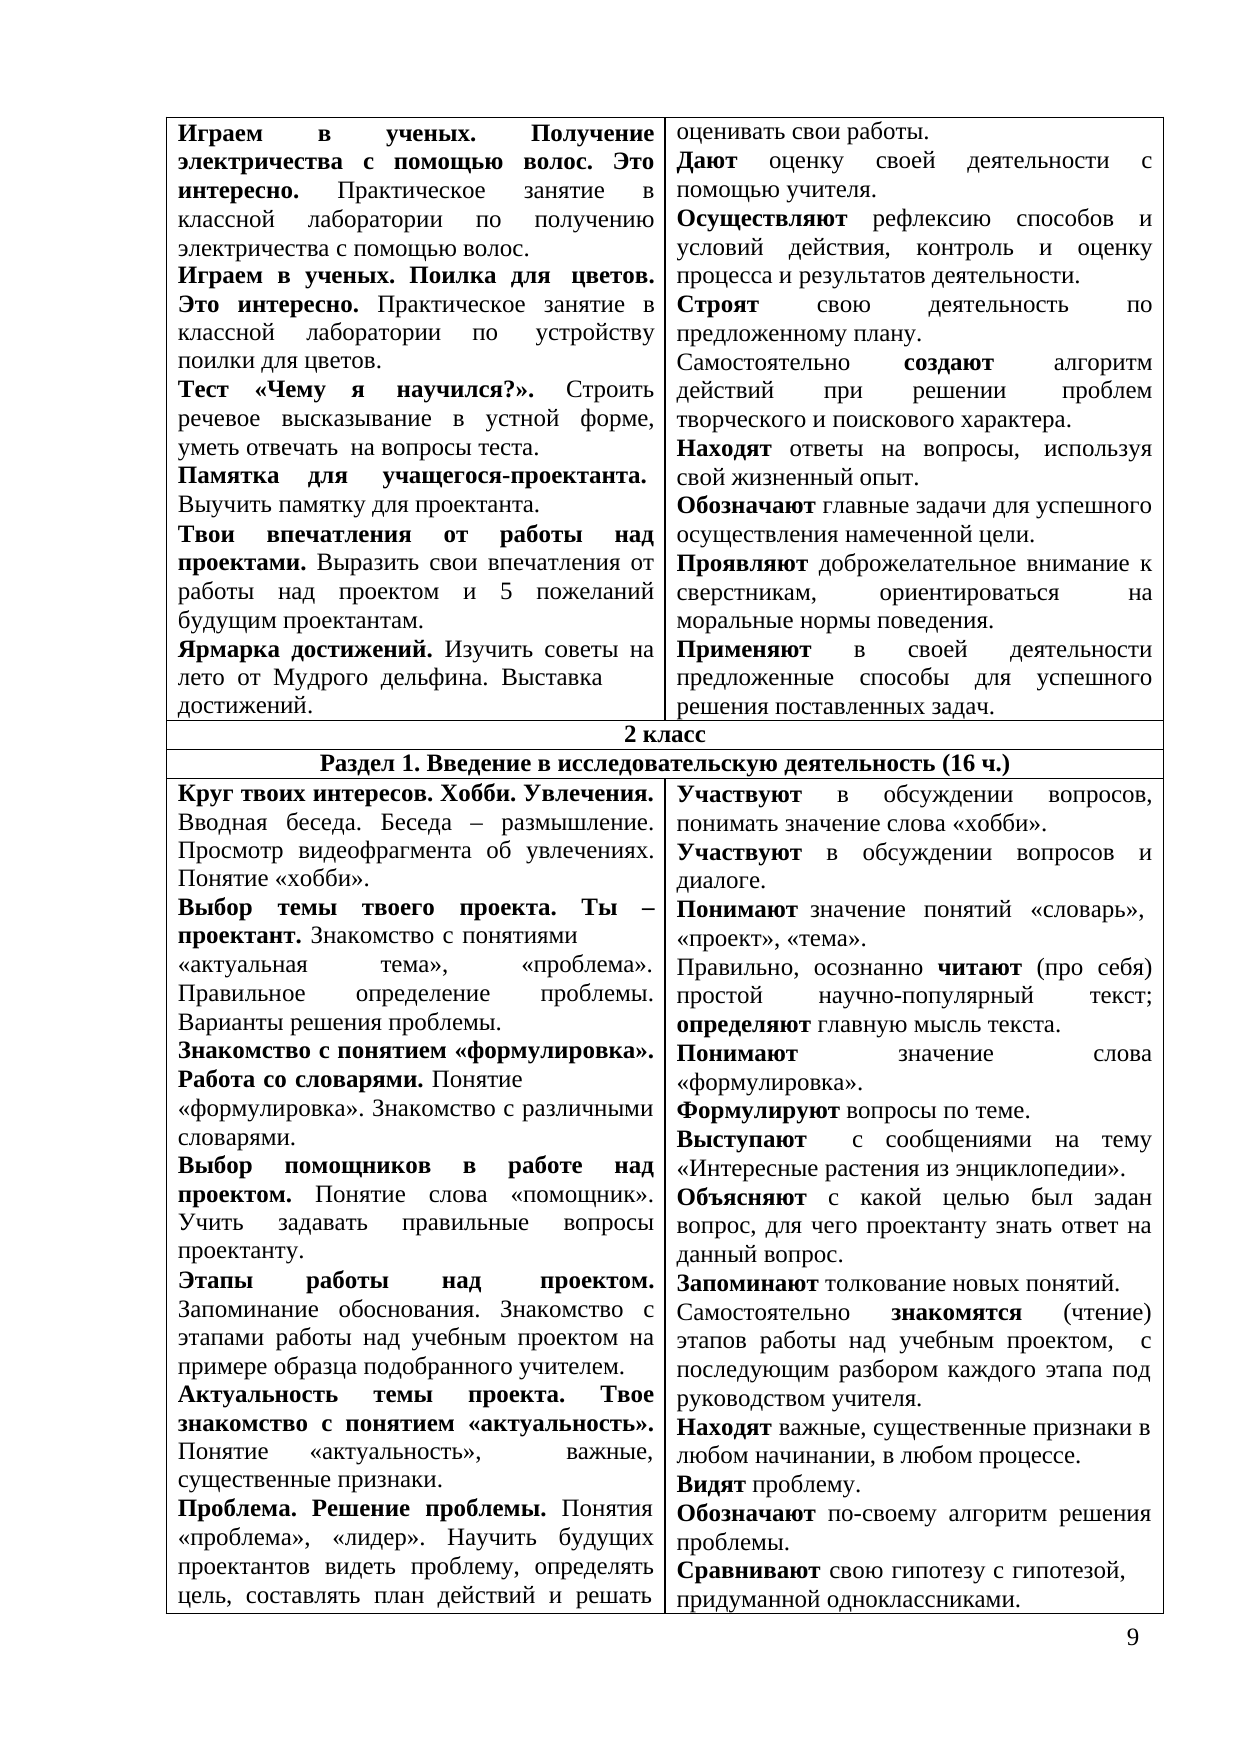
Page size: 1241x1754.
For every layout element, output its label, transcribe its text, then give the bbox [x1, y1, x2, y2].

table_header Играем в ученых. Получение электричества с помощью волос. Это интересно. Практическое занятие в классной лаборатории по получению электричества с помощью волос. Играем в ученых. Поилка для цветов. Это интересно. Практическое занятие в классной лаборатории по устройству поилки для цветов. Тест «Чему я научился?». Строить речевое высказывание в устной форме, уметь отвечать на вопросы теста. Памятка для учащегося-проектанта. Выучить памятку для проектанта. Твои впечатления от работы над проектами. Выразить свои впечатления от работы над проектом и 5 пожеланий будущим проектантам. Ярмарка достижений. Изучить советы на лето от Мудрого дельфина. Выставка достижений. [167, 118, 664, 720]
table_cell 2 класс [167, 721, 1163, 749]
table_header оценивать свои работы. Дают оценку своей деятельности с помощью учителя. Осуществляют рефлексию способов и условий действия, контроль и оценку процесса и результатов деятельности. Строят свою деятельность по предложенному плану. Самостоятельно создают алгоритм действий при решении проблем творческого и поискового характера. Находят ответы на вопросы, используя свой жизненный опыт. Обозначают главные задачи для успешного осуществления намеченной цели. Проявляют доброжелательное внимание к сверстникам, ориентироваться на моральные нормы поведения. Применяют в своей деятельности предложенные способы для успешного решения поставленных задач. [666, 118, 1163, 720]
table_cell Круг твоих интересов. Хобби. Увлечения. Вводная беседа. Беседа – размышление. Просмотр видеофрагмента об увлечениях. Понятие «хобби». Выбор темы твоего проекта. Ты – проектант. Знакомство с понятиями «актуальная тема», «проблема». Правильное определение проблемы. Варианты решения проблемы. Знакомство с понятием «формулировка». Работа со словарями. Понятие «формулировка». Знакомство с различными словарями. Выбор помощников в работе над проектом. Понятие слова «помощник». Учить задавать правильные вопросы проектанту. Этапы работы над проектом. Запоминание обоснования. Знакомство с этапами работы над учебным проектом на примере образца подобранного учителем. Актуальность темы проекта. Твое знакомство с понятием «актуальность». Понятие «актуальность», важные, существенные признаки. Проблема. Решение проблемы. Понятия «проблема», «лидер». Научить будущих проектантов видеть проблему, определять цель, составлять план действий и решать [167, 779, 664, 1613]
table_cell Участвуют в обсуждении вопросов, понимать значение слова «хобби». Участвуют в обсуждении вопросов и диалоге. Понимают значение понятий «словарь», «проект», «тема». Правильно, осознанно читают (про себя) простой научно-популярный текст; определяют главную мысль текста. Понимают значение слова «формулировка». Формулируют вопросы по теме. Выступают с сообщениями на тему «Интересные растения из энциклопедии». Объясняют с какой целью был задан вопрос, для чего проектанту знать ответ на данный вопрос. Запоминают толкование новых понятий. Самостоятельно знакомятся (чтение) этапов работы над учебным проектом, с последующим разбором каждого этапа под руководством учителя. Находят важные, существенные признаки в любом начинании, в любом процессе. Видят проблему. Обозначают по-своему алгоритм решения проблемы. Сравнивают свою гипотезу с гипотезой, придуманной одноклассниками. [666, 779, 1163, 1613]
table_cell Раздел 1. Введение в исследовательскую деятельность (16 ч.) [167, 750, 1163, 778]
